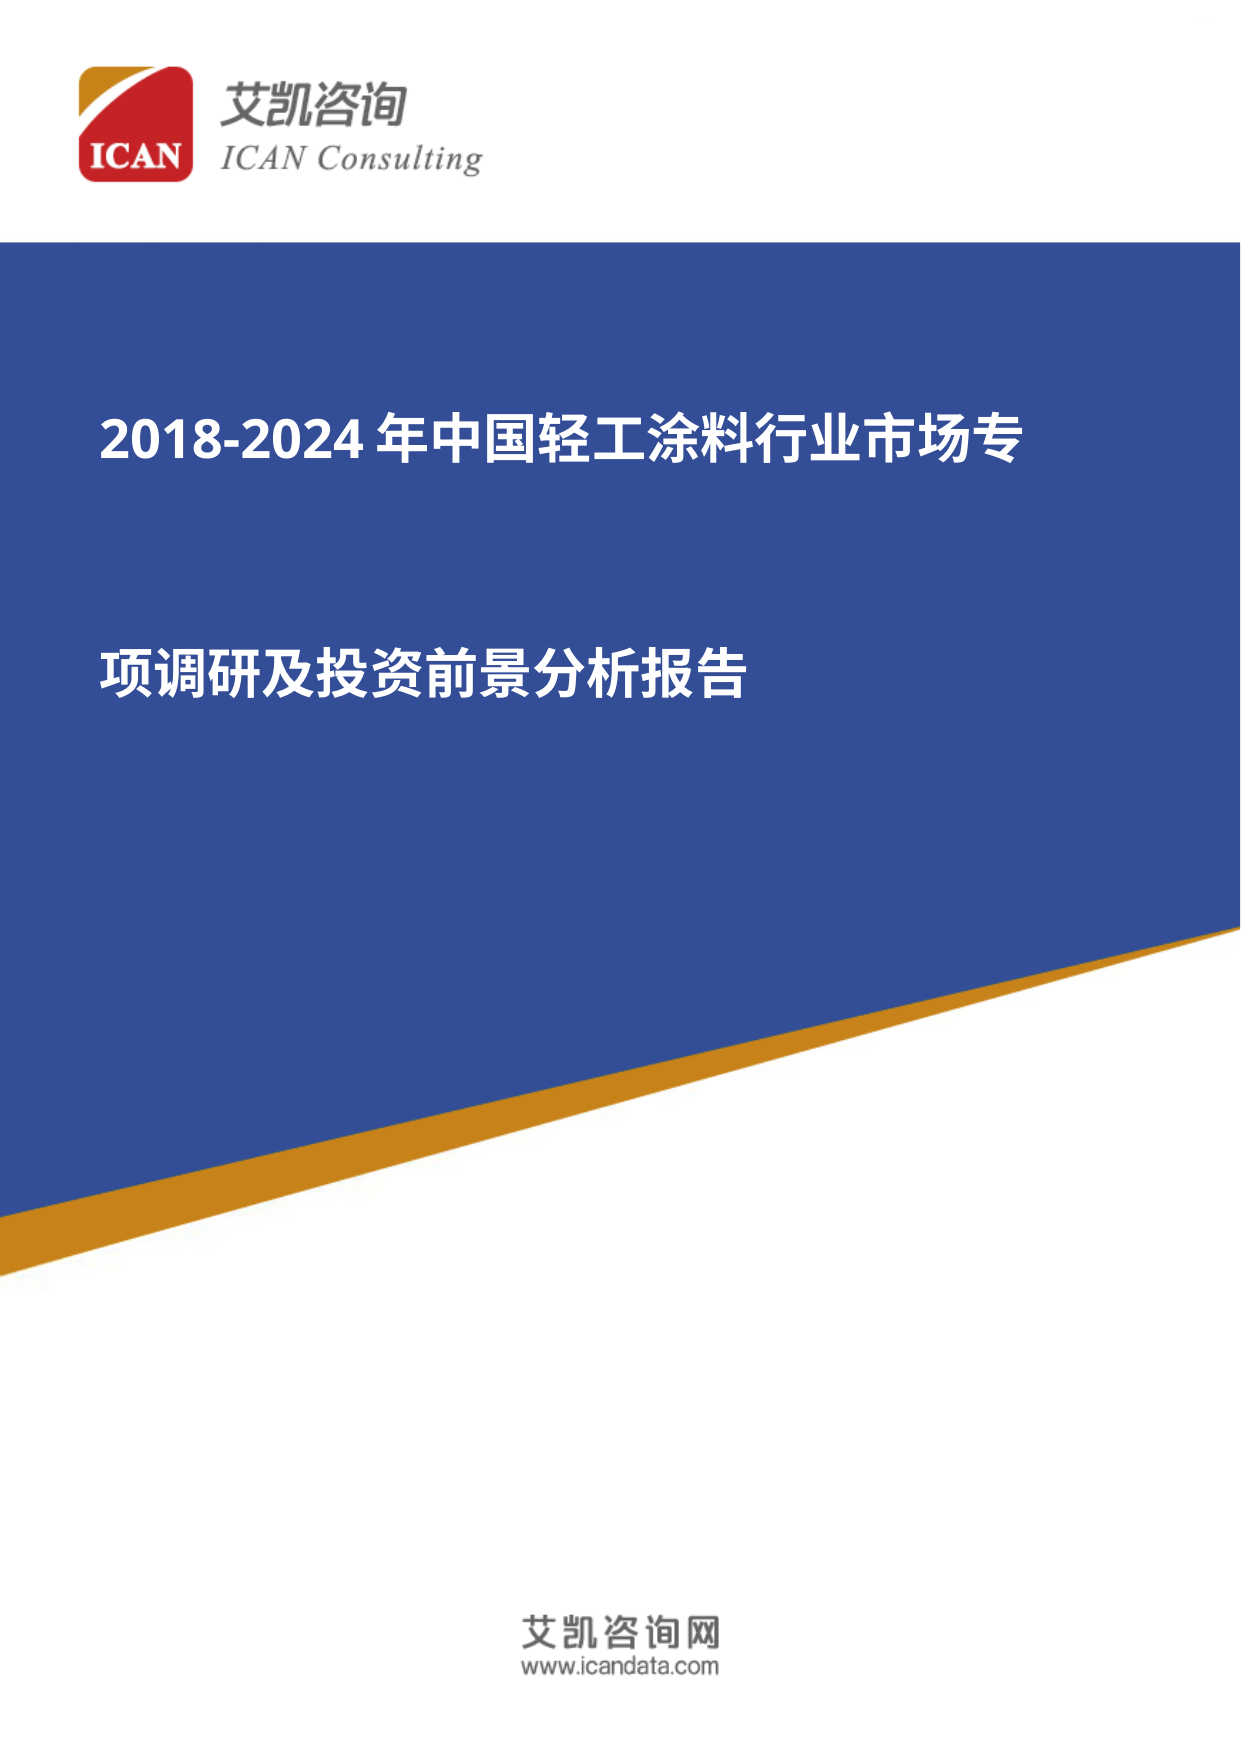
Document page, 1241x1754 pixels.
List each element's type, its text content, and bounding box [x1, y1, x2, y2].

subtitle 2018-2024年中国轻工涂料行业市场专项调研及投资前景分析报告 [99, 386, 1053, 718]
picture [0, 5, 1241, 1754]
